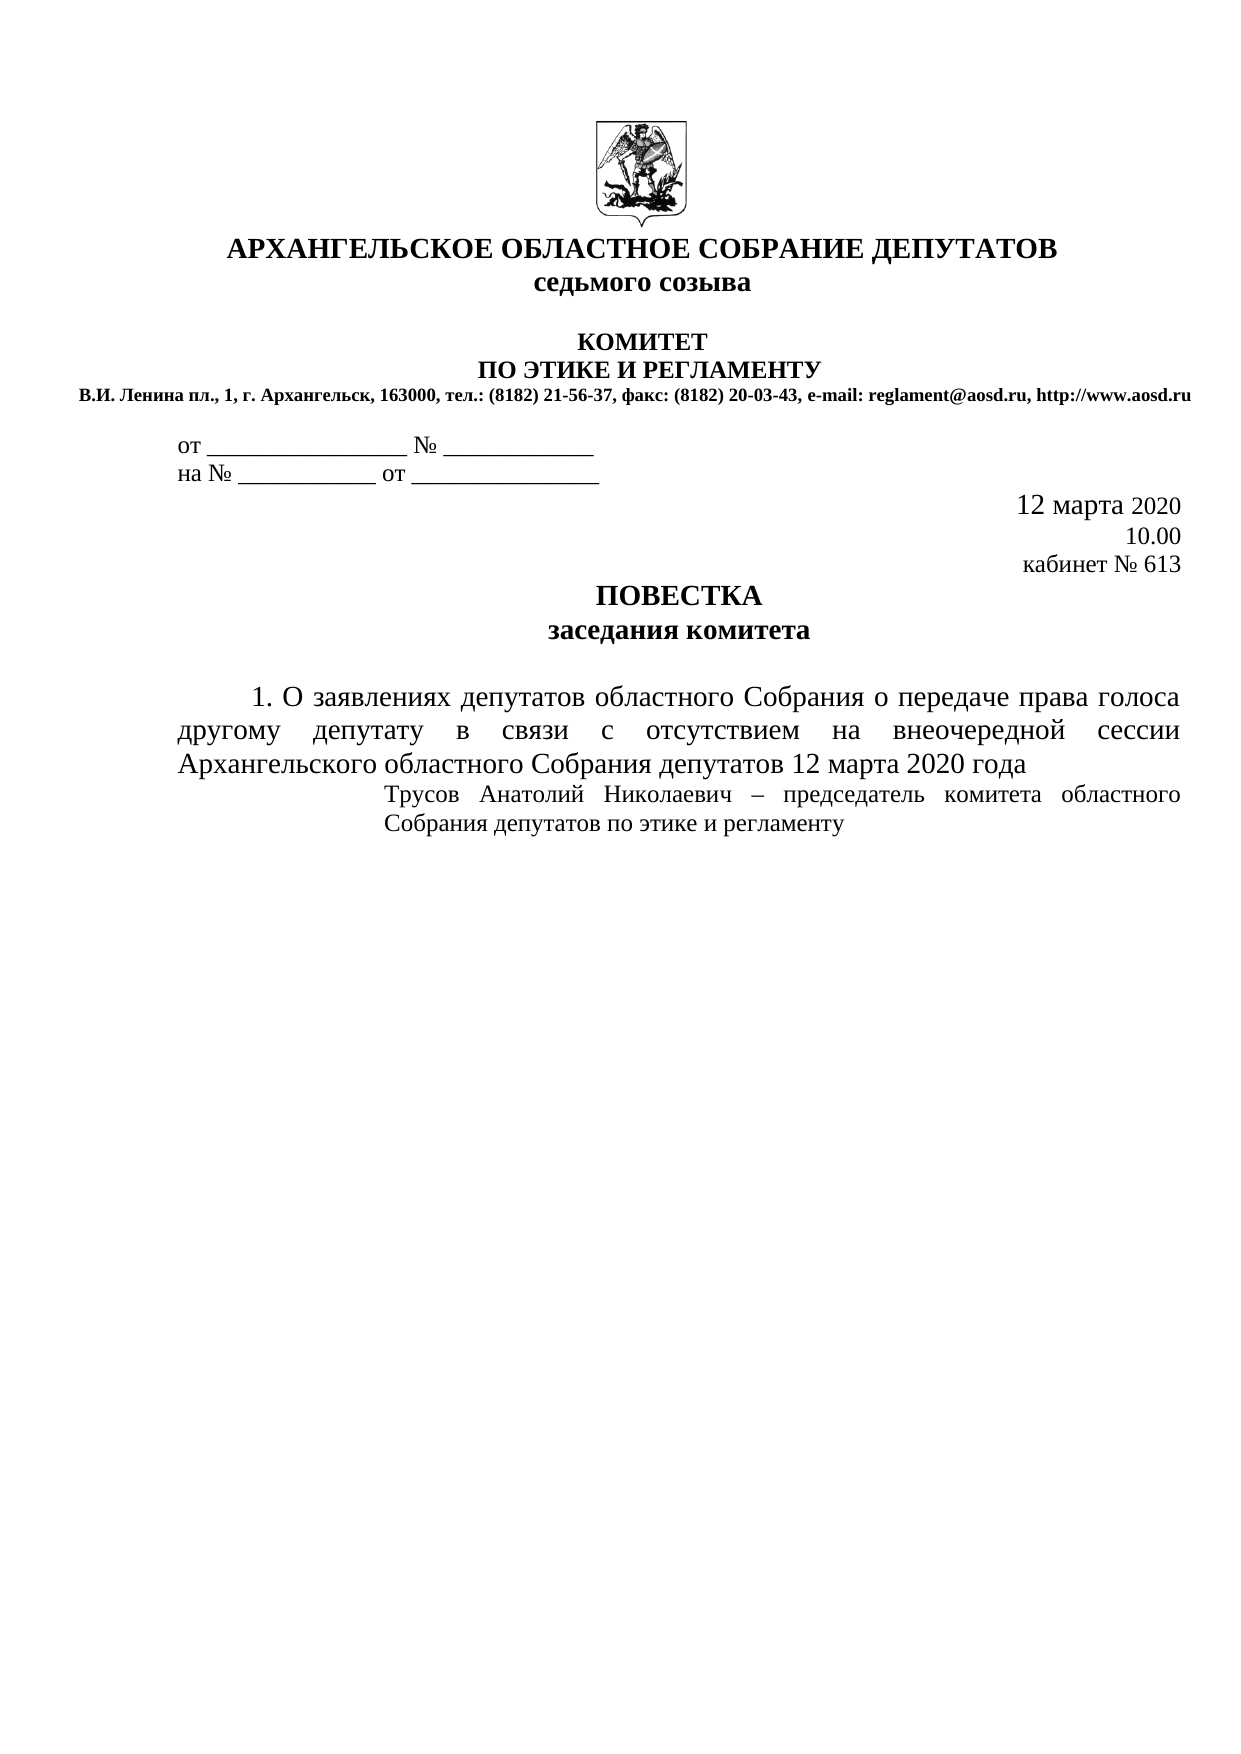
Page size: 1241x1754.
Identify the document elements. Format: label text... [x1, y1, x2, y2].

text кабинет № 613 [177, 549, 1181, 578]
text на № ___________ от _______________ [177, 458, 1181, 487]
text ПОВЕСТКА [177, 578, 1181, 612]
text заседания комитета [177, 612, 1181, 645]
text 10.00 [177, 521, 1181, 549]
text седьмого созыва [103, 264, 1181, 298]
text В.И. Ленина пл., 1, г. Архангельск, 163000, тел.: (8182) 21-56-37, факс: (8182) 20-03-43, e-mail: reglament@aosd.ru, http://www.aosd.ru [74, 384, 1196, 406]
text КОМИТЕТ [88, 327, 1196, 355]
list 1. О заявлениях депутатов областного Собрания о передаче права голоса другому депутату в связи с отсутствием на внеочередной сессии Архангельского областного Собрания депутатов 12 марта 2020 года [177, 679, 1181, 779]
list Трусов Анатолий Николаевич – председатель комитета областного Собрания депутатов по этике и регламенту [384, 779, 1181, 837]
picture [593, 118, 691, 231]
text 12 марта 2020 [177, 487, 1181, 521]
text АРХАНГЕЛЬСКОЕ ОБЛАСТНОЕ СОБРАНИЕ ДЕПУТАТОВ [103, 231, 1181, 264]
text ПО ЭТИКЕ И РЕГЛАМЕНТУ [103, 355, 1196, 384]
text от ________________ № ____________ [177, 430, 1181, 458]
